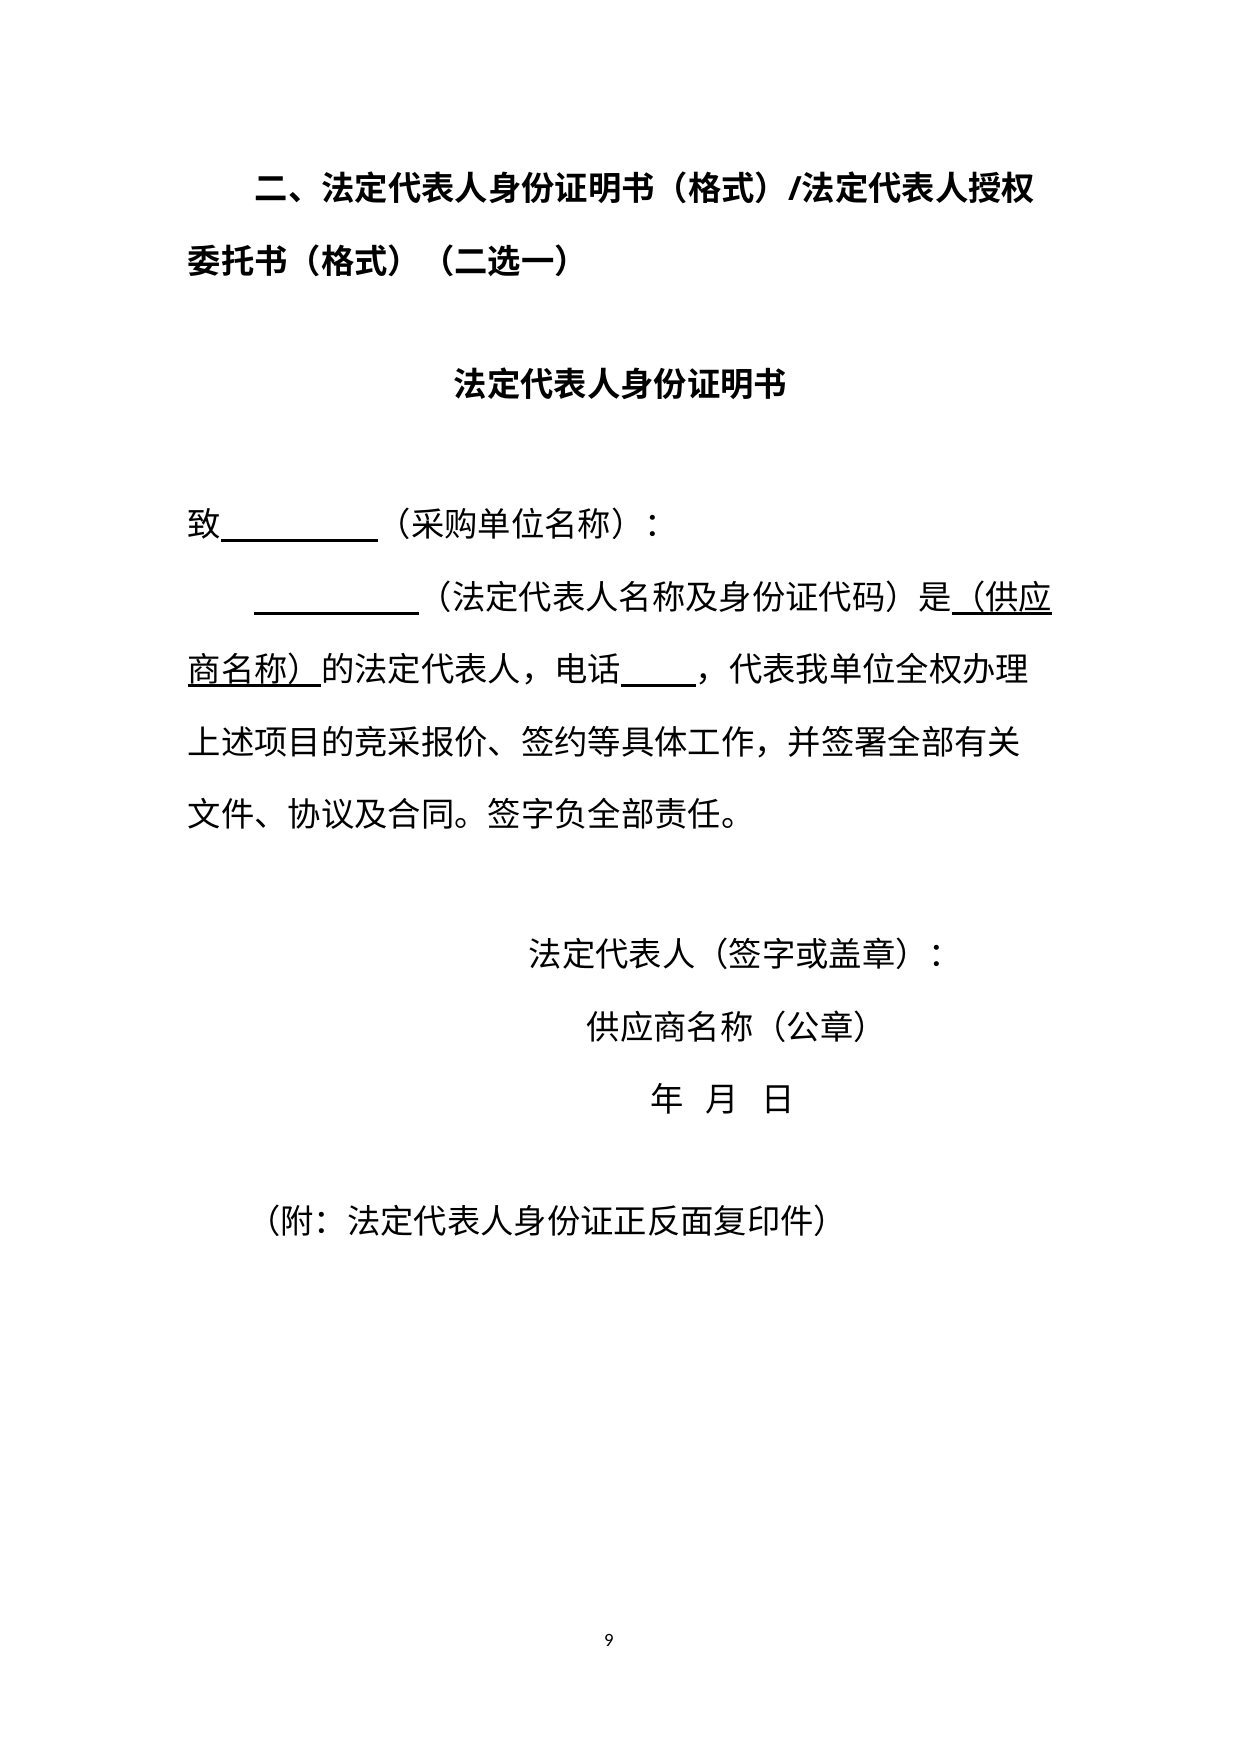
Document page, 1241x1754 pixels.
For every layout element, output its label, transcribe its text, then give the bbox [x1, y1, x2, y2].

text （附：法定代表人身份证正反面复印件） [187, 1195, 1053, 1243]
text 二、法定代表人身份证明书（格式）/法定代表人授权委托书（格式）（二选一） [187, 162, 1053, 283]
text 致 （采购单位名称）： [187, 498, 1053, 547]
text 供应商名称（公章） [187, 1001, 1053, 1049]
text 年 月 日 [187, 1073, 1015, 1121]
text 法定代表人身份证明书 [187, 358, 1053, 406]
text 法定代表人（签字或盖章）： [187, 928, 1053, 976]
text （法定代表人名称及身份证代码）是（供应商名称）的法定代表人，电话 ，代表我单位全权办理上述项目的竞采报价、签约等具体工作，并签署全部有关文件、协议及合同。签字负全部责任。 [187, 571, 1053, 836]
